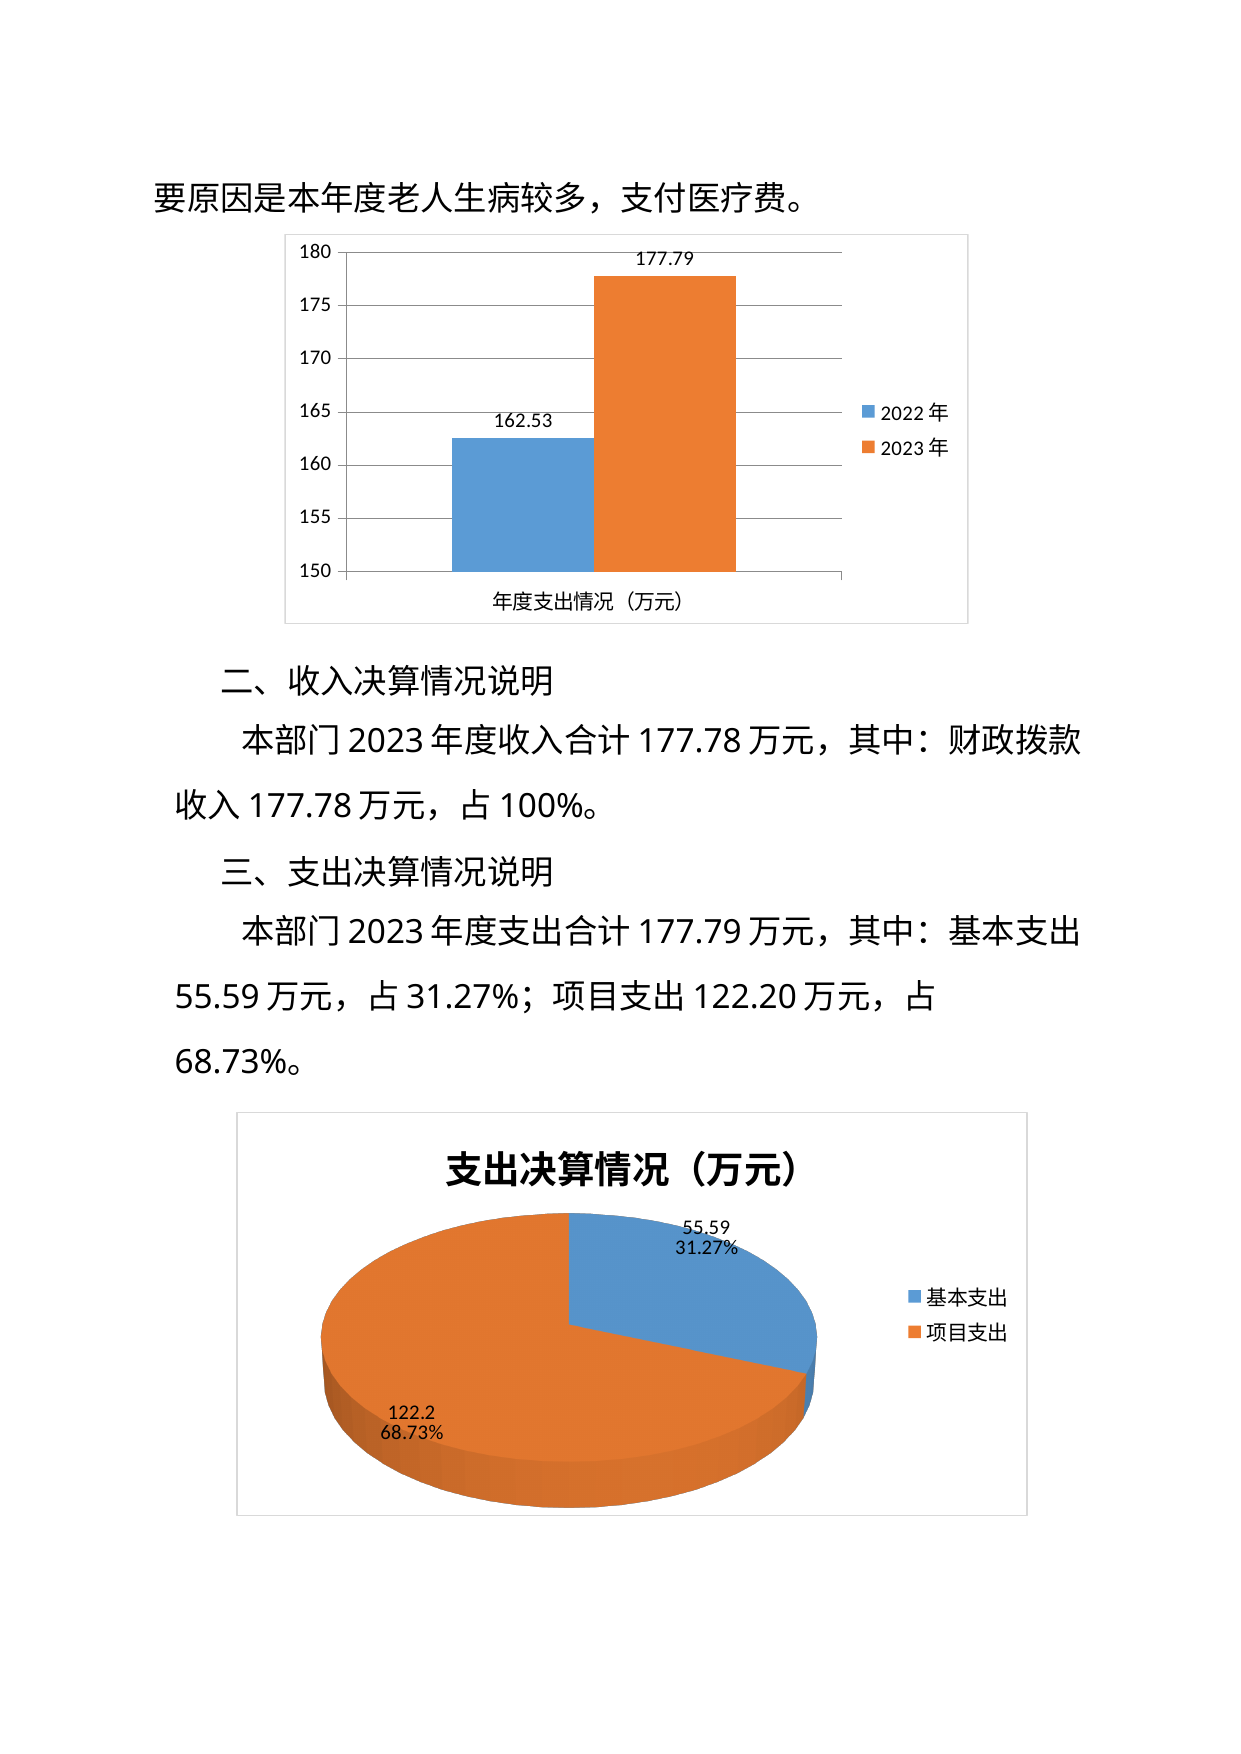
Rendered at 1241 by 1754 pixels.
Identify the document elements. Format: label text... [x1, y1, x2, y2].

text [153, 162, 1087, 222]
text 三、支出决算情况说明 [153, 836, 1087, 896]
text 本部门2023年度收入合计177.78万元，其中：财政拨款收入177.78万元，占100%。 [174, 706, 1087, 836]
text 二、收入决算情况说明 [153, 645, 1087, 706]
text 本部门2023年度支出合计177.79万元，其中：基本支出55.59万元，占31.27%；项目支出122.20万元，占68.73%。 [174, 896, 1087, 1091]
